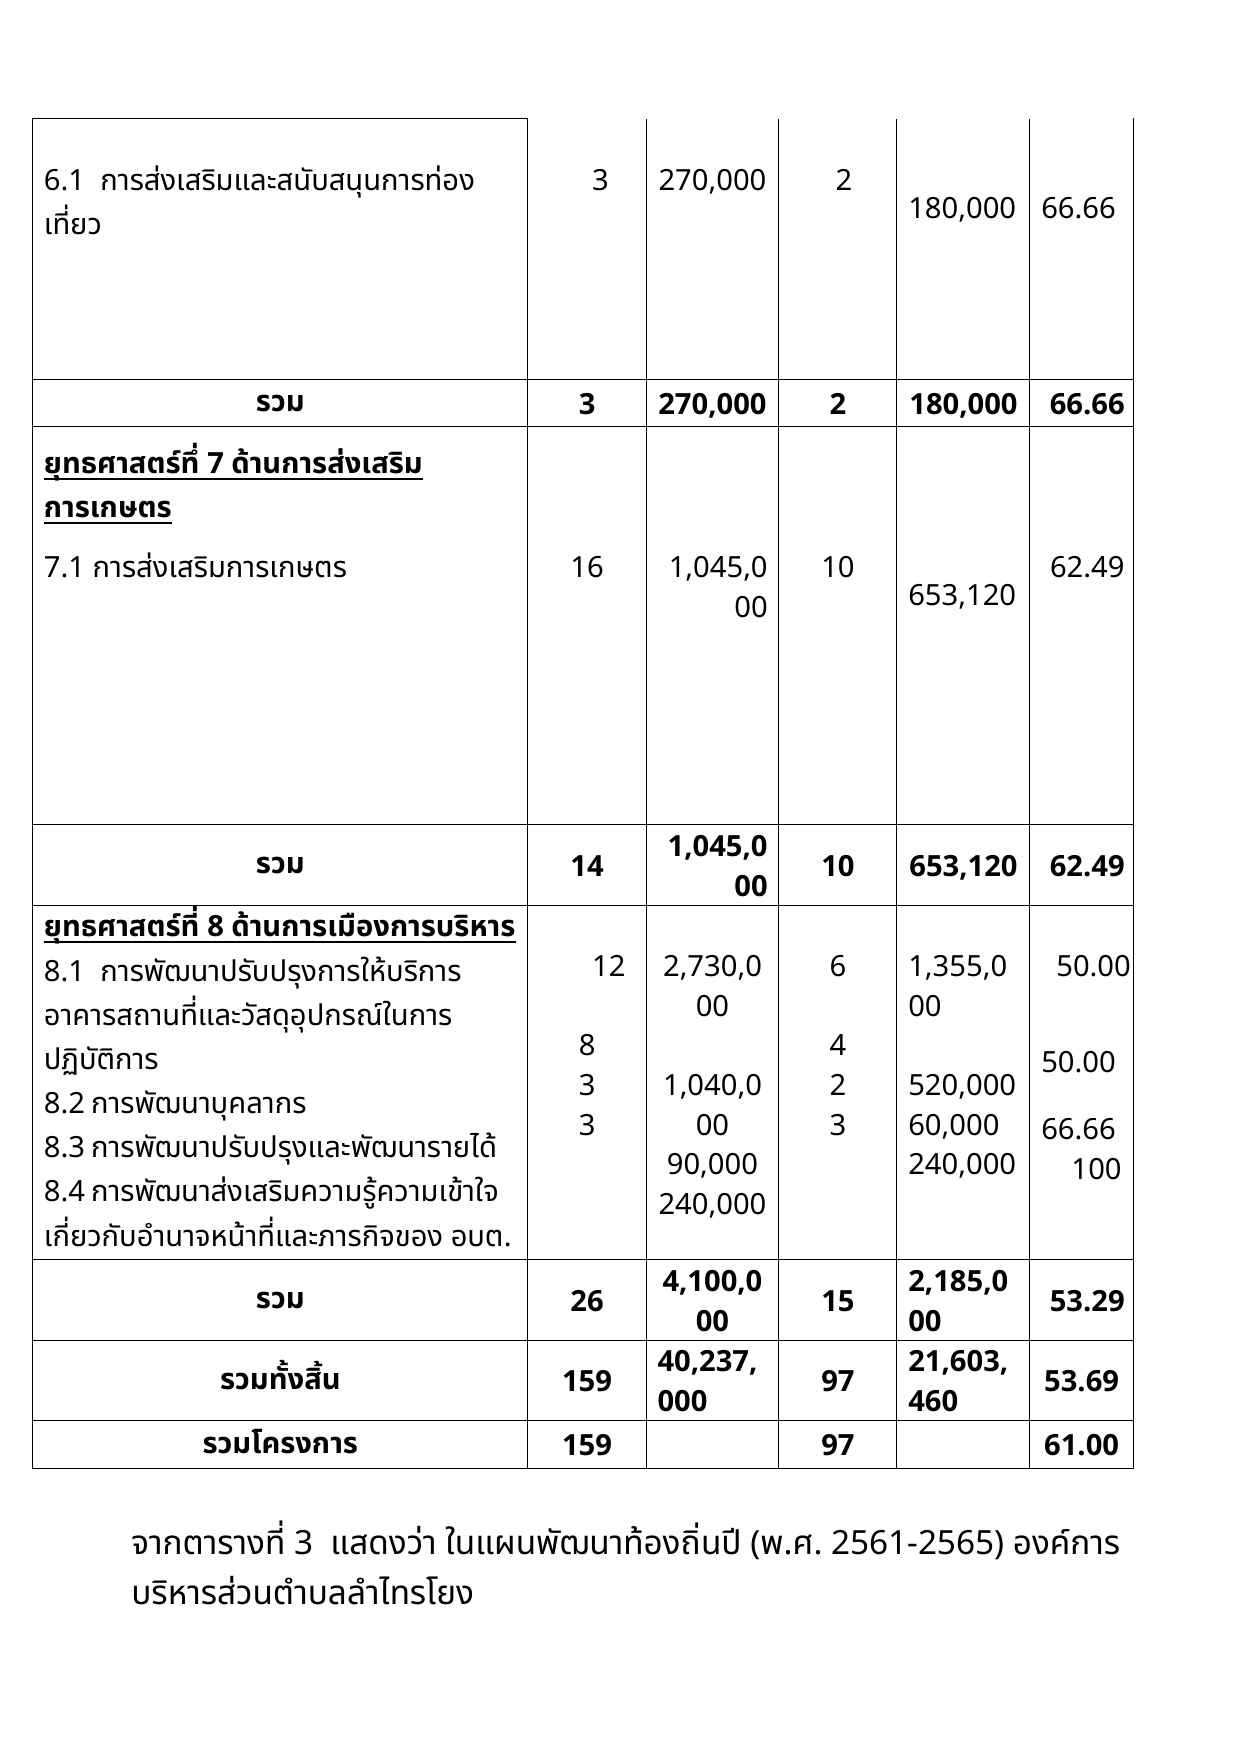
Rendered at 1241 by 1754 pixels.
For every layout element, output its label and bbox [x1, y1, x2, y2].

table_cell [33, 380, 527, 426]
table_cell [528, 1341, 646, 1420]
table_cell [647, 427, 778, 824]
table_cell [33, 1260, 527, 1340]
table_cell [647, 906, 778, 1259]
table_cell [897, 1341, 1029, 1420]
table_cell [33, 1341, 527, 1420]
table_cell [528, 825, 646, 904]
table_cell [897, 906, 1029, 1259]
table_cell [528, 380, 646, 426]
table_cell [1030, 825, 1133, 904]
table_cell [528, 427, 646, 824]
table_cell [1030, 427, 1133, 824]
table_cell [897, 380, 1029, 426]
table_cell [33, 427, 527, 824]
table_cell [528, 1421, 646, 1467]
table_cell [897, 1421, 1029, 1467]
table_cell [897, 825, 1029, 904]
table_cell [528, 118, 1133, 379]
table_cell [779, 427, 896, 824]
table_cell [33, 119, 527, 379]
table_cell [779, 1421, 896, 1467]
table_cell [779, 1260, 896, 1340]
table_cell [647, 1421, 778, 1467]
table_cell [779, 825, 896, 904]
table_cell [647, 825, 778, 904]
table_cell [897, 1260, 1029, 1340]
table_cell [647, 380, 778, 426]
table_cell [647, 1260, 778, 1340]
text [131, 1518, 1181, 1619]
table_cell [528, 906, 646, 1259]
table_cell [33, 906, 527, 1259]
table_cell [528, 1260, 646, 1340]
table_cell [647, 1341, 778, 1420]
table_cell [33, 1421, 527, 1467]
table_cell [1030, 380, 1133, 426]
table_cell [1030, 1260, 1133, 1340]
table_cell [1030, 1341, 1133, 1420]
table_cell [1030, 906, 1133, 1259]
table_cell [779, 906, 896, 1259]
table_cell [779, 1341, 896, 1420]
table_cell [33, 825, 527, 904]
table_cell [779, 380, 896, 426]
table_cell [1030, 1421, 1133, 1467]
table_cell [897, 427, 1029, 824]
